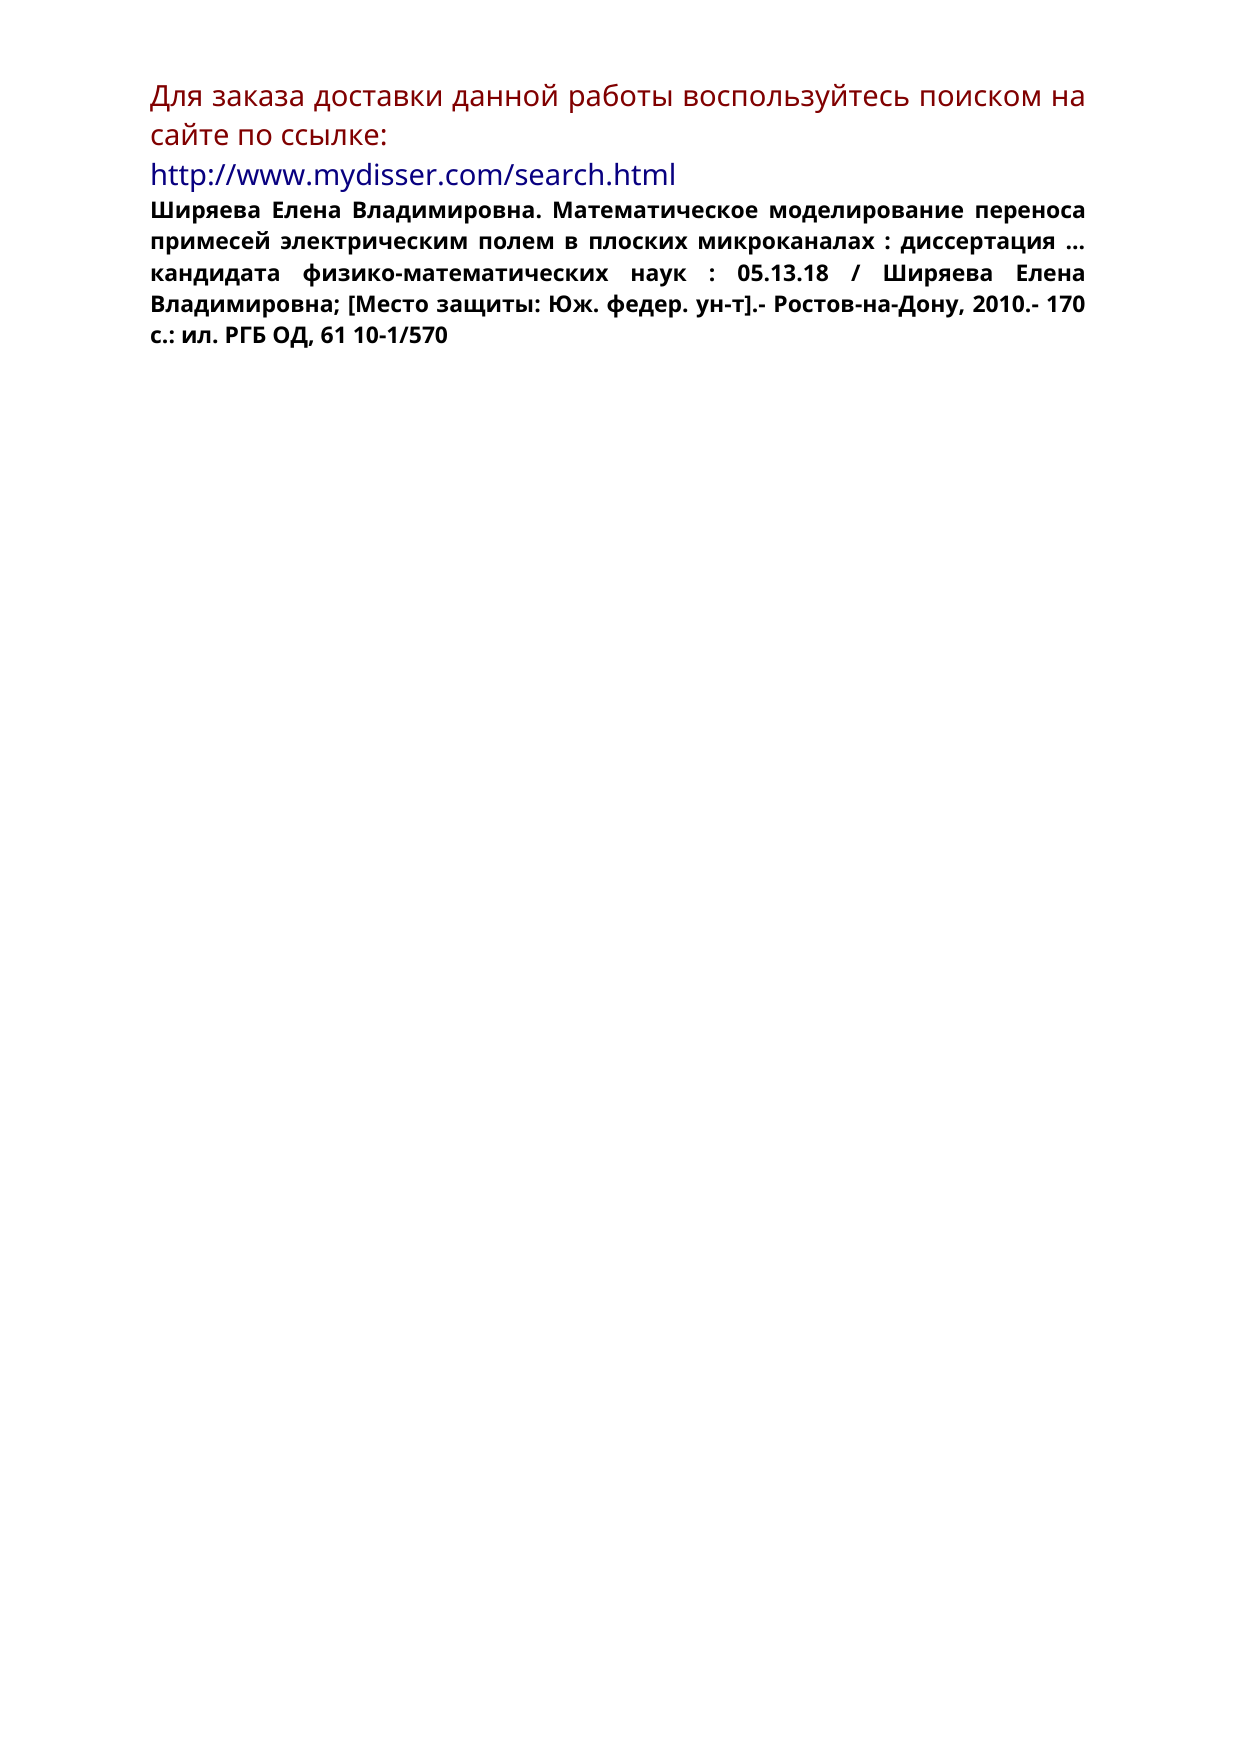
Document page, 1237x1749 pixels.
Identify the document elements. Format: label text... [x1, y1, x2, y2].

text Ширяева Елена Владимировна. Математическое моделирование переноса примесей электрическим полем в плоских микроканалах : диссертация ... кандидата физико-математических наук : 05.13.18 / Ширяева Елена Владимировна; [Место защиты: Юж. федер. ун-т].- Ростов-на-Дону, 2010.- 170 с.: ил. РГБ ОД, 61 10-1/570 [150, 194, 1086, 350]
